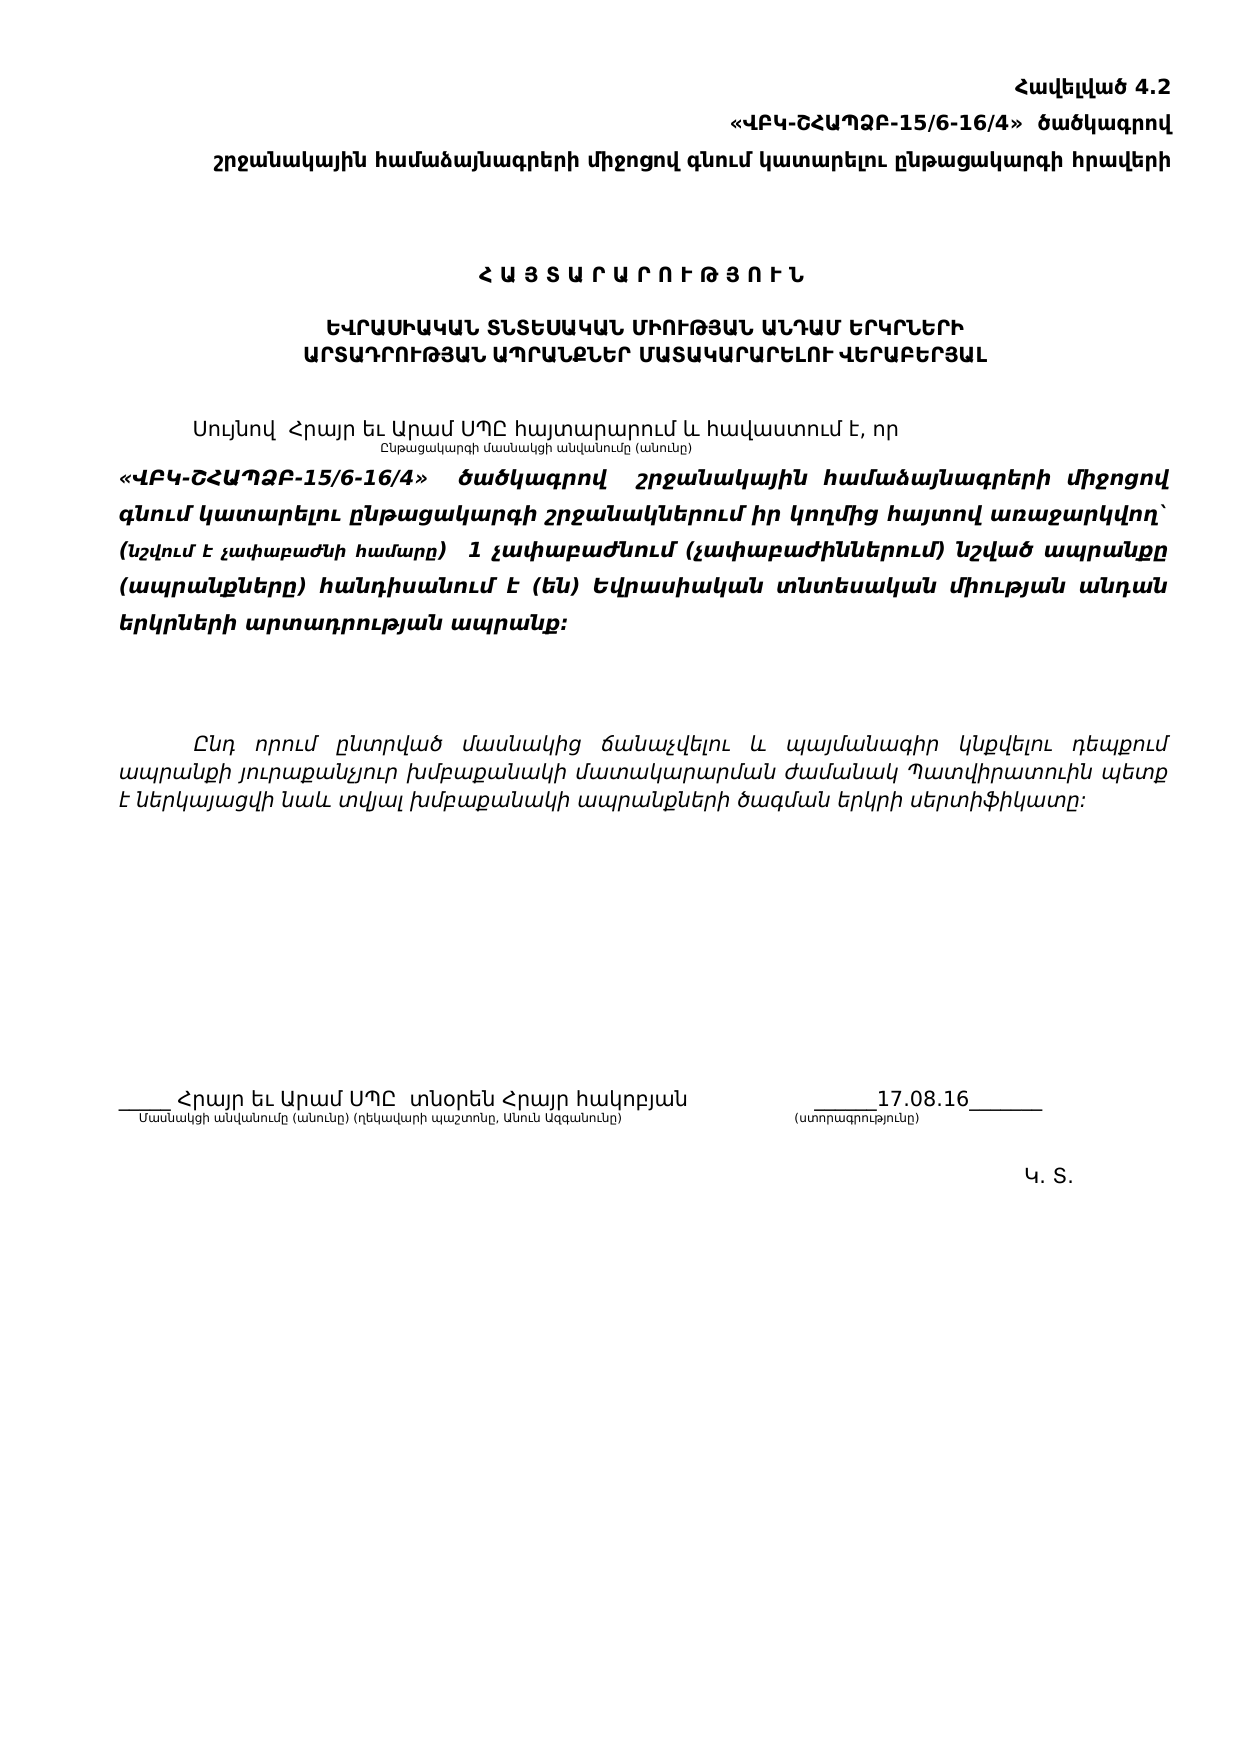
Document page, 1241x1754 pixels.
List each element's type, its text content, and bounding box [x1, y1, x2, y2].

text «ՎԲԿ-ՇՀԱՊՁԲ-15/6-16/4» ծածկագրով շրջանակային համաձայնագրերի միջոցով գնում կատարելու ընթացակարգի շրջանակներում իր կողմից հայտով առաջարկվող` (նշվում է չափաբաժնի համարը) 1 չափաբաժնում (չափաբաժիններում) նշված ապրանքը (ապրանքները) հանդիսանում է (են) Եվրասիական տնտեսական միության անդան երկրների արտադրության ապրանք: [118, 466, 1171, 635]
text Հավելված 4.2 [118, 75, 1171, 99]
text Սույնով Հրայր եւ Արամ ՍՊԸ հայտարարում և հավաստում է, որ [118, 417, 1171, 441]
text ԱՐՏԱԴՐՈՒԹՅԱՆ ԱՊՐԱՆՔՆԵՐ ՄԱՏԱԿԱՐԱՐԵԼՈՒ ՎԵՐԱԲԵՐՅԱԼ [118, 340, 1171, 368]
text «ՎԲԿ-ՇՀԱՊՁԲ-15/6-16/4» ծածկագրով [118, 111, 1171, 136]
text Ընդ որում ընտրված մասնակից ճանաչվելու և պայմանագիր կնքվելու դեպքում ապրանքի յուրաքանչյուր խմբաքանակի մատակարարման ժամանակ Պատվիրատուին պետք է ներկայացվի նաև տվյալ խմբաքանակի ապրանքների ծագման երկրի սերտիֆիկատը: [118, 732, 1171, 812]
text Հ Ա Յ Տ Ա Ր Ա Ր Ո Ւ Թ Յ Ո Ւ Ն [112, 263, 1171, 287]
text _____ Հրայր եւ Արամ ՍՊԸ տնօրեն Հրայր հակոբյան ______17.08.16_______ [118, 1087, 1171, 1111]
text Ընթացակարգի մասնակցի անվանումը (անունը) [118, 441, 1171, 466]
text շրջանակային համաձայնագրերի միջոցով գնում կատարելու ընթացակարգի հրավերի [118, 148, 1171, 172]
text ԵՎՐԱՍԻԱԿԱՆ ՏՆՏԵՍԱԿԱՆ ՄԻՈՒԹՅԱՆ ԱՆԴԱՄ ԵՐԿՐՆԵՐԻ [118, 316, 1171, 340]
text Մասնակցի անվանումը (անունը) (ղեկավարի պաշտոնը, Անուն Ազգանունը) (ստորագրությունը) [118, 1111, 1171, 1135]
text Կ. Տ. [118, 1164, 1171, 1188]
